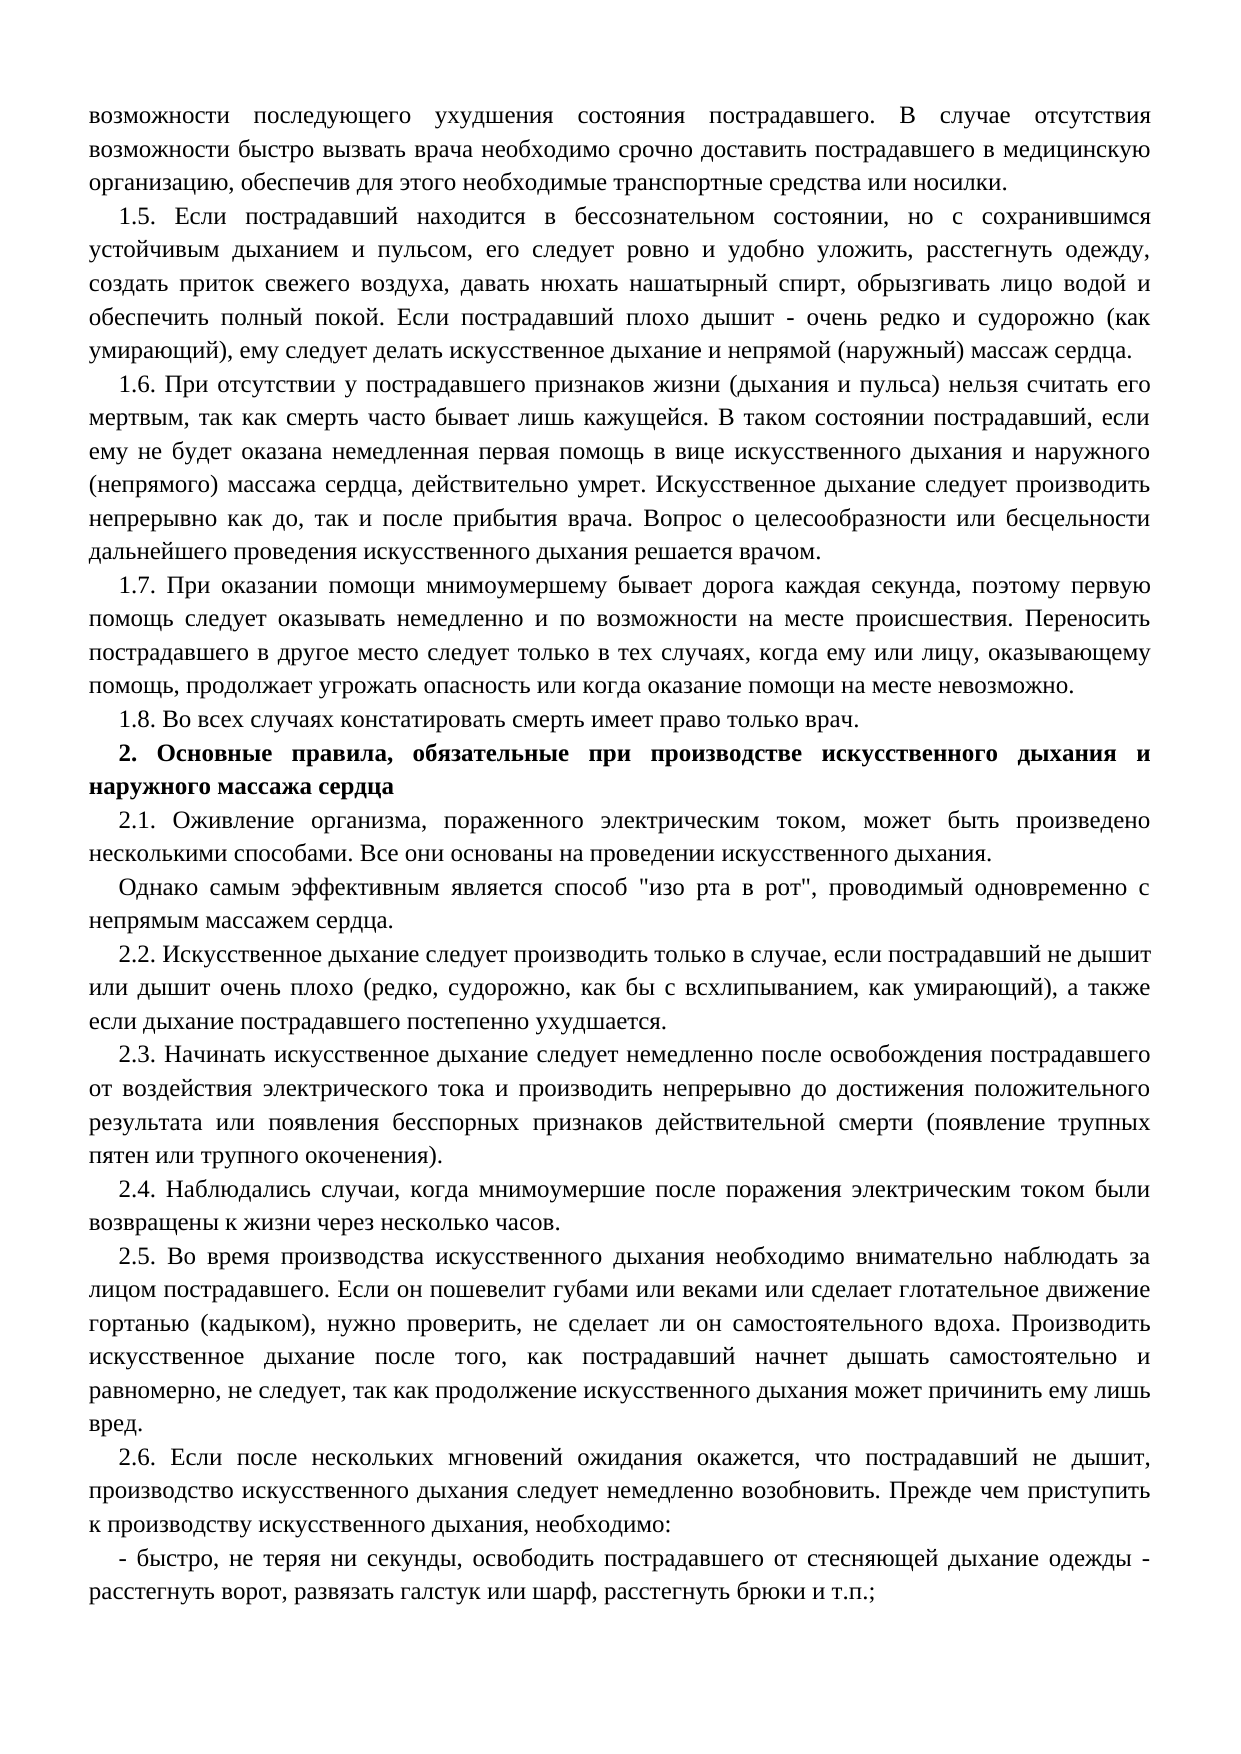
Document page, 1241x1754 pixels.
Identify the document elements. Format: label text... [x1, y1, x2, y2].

text 2.3. Начинать искусственное дыхание следует немедленно после освобождения пострадавшего от воздействия электрического тока и производить непрерывно до достижения положительного результата или появления бесспорных признаков действительной смерти (появление трупных пятен или трупного окоченения). [89, 1039, 1152, 1169]
text 2.2. Искусственное дыхание следует производить только в случае, если пострадавший не дышит или дышит очень плохо (редко, судорожно, как бы с всхлипыванием, как умирающий), а также если дыхание пострадавшего постепенно ухудшается. [89, 939, 1152, 1035]
text 1.5. Если пострадавший находится в бессознательном состоянии, но с сохранившимся устойчивым дыханием и пульсом, его следует ровно и удобно уложить, расстегнуть одежду, создать приток свежего воздуха, давать нюхать нашатырный спирт, обрызгивать лицо водой и обеспечить полный покой. Если пострадавший плохо дышит - очень редко и судорожно (как умирающий), ему следует делать искусственное дыхание и непрямой (наружный) массаж сердца. [89, 201, 1152, 364]
text 1.8. Во всех случаях констатировать смерть имеет право только врач. [89, 704, 1152, 733]
text Однако самым эффективным является способ "изо рта в рот", проводимый одновременно с непрямым массажем сердца. [89, 872, 1152, 934]
text 1.7. При оказании помощи мнимоумершему бывает дорога каждая секунда, поэтому первую помощь следует оказывать немедленно и по возможности на месте происшествия. Переносить пострадавшего в другое место следует только в тех случаях, когда ему или лицу, оказывающему помощь, продолжает угрожать опасность или когда оказание помощи на месте невозможно. [89, 570, 1152, 699]
text 2. Основные правила, обязательные при производстве искусственного дыхания и наружного массажа сердца [89, 738, 1152, 800]
text - быстро, не теряя ни секунды, освободить пострадавшего от стесняющей дыхание одежды - расстегнуть ворот, развязать галстук или шарф, расстегнуть брюки и т.п.; [89, 1543, 1152, 1605]
text 1.6. При отсутствии у пострадавшего признаков жизни (дыхания и пульса) нельзя считать его мертвым, так как смерть часто бывает лишь кажущейся. В таком состоянии пострадавший, если ему не будет оказана немедленная первая помощь в вице искусственного дыхания и наружного (непрямого) массажа сердца, действительно умрет. Искусственное дыхание следует производить непрерывно как до, так и после прибытия врача. Вопрос о целесообразности или бесцельности дальнейшего проведения искусственного дыхания решается врачом. [89, 369, 1152, 565]
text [89, 100, 1152, 196]
text 2.1. Оживление организма, пораженного электрическим током, может быть произведено несколькими способами. Все они основаны на проведении искусственного дыхания. [89, 805, 1152, 867]
text 2.5. Во время производства искусственного дыхания необходимо внимательно наблюдать за лицом пострадавшего. Если он пошевелит губами или веками или сделает глотательное движение гортанью (кадыком), нужно проверить, не сделает ли он самостоятельного вдоха. Производить искусственное дыхание после того, как пострадавший начнет дышать самостоятельно и равномерно, не следует, так как продолжение искусственного дыхания может причинить ему лишь вред. [89, 1241, 1152, 1437]
text 2.4. Наблюдались случаи, когда мнимоумершие после поражения электрическим током были возвращены к жизни через несколько часов. [89, 1174, 1152, 1236]
text 2.6. Если после нескольких мгновений ожидания окажется, что пострадавший не дышит, производство искусственного дыхания следует немедленно возобновить. Прежде чем приступить к производству искусственного дыхания, необходимо: [89, 1442, 1152, 1538]
